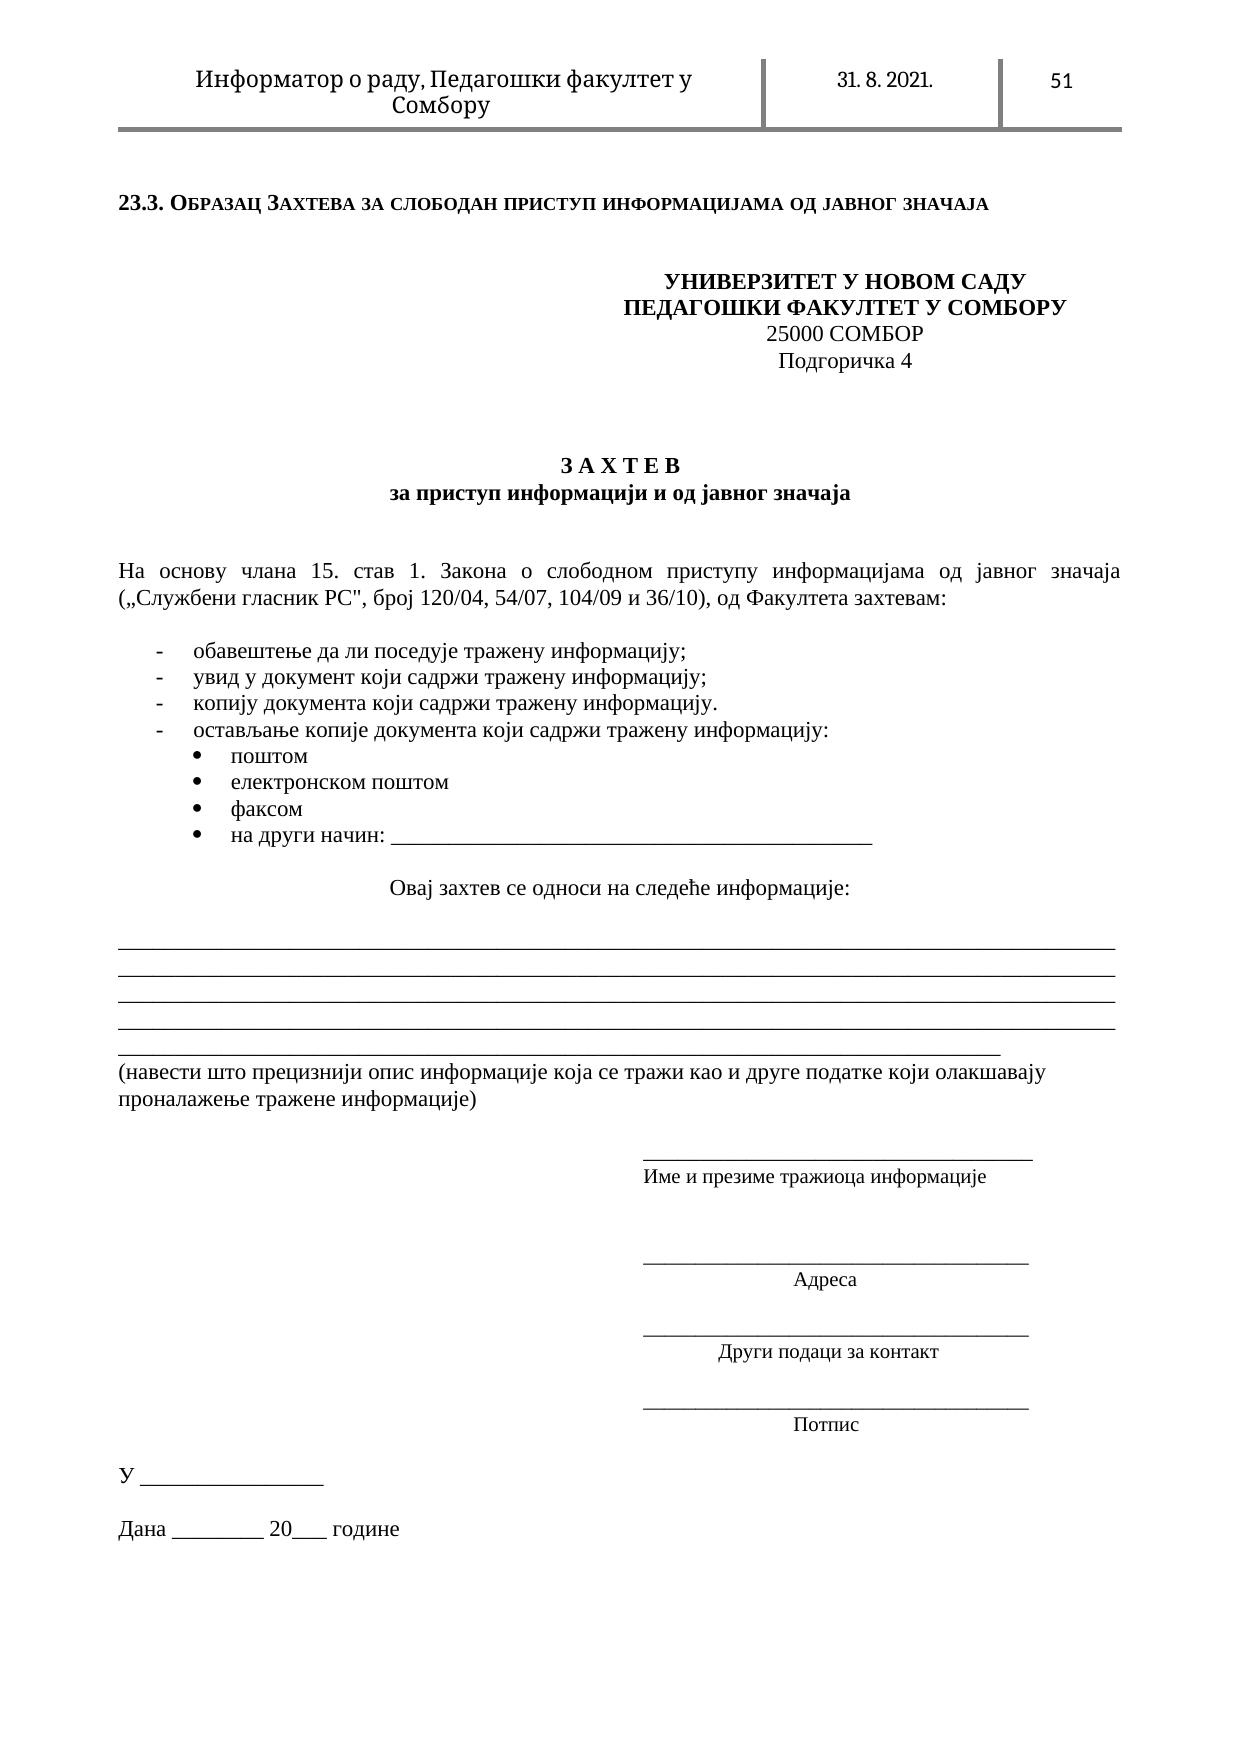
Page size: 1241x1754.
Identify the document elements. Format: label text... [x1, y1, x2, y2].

text Подгоричка 4 [568, 347, 1122, 373]
text У ________________ [118, 1462, 1122, 1488]
text З А Х Т Е В [118, 452, 1122, 478]
text Овај захтев се односи на следеће информације: [118, 874, 1122, 900]
text _____________________________________ [643, 1188, 1122, 1267]
text проналажење тражене информације) [118, 1085, 1122, 1111]
text 25000 СОМБОР [568, 320, 1122, 347]
text ПЕДАГОШКИ ФАКУЛТЕТ У СОМБОРУ [568, 294, 1122, 320]
text _________________________________________________________________________________________________________________________________________________________________________________________________________________________________________________________________________________________________________________________________________________________________________________________________________________________________________ [118, 927, 1122, 1058]
text (навести што прецизнији опис информације која се тражи као и друге податке који олакшавају [118, 1058, 1122, 1085]
text _____________________________________ [118, 1315, 1122, 1339]
text  на други начин: __________________________________________ [193, 821, 1122, 847]
text - обавештење да ли поседује тражену информацију; [156, 637, 1122, 663]
text - копију документа који садржи тражену информацију. [156, 689, 1122, 716]
text  поштом [193, 742, 1122, 768]
text Адреса [718, 1267, 1122, 1291]
text Други подаци за контакт [643, 1339, 1122, 1363]
text __________________________________ [118, 1137, 1122, 1164]
text УНИВЕРЗИТЕТ У НОВОМ САДУ [568, 268, 1122, 294]
text - остављање копије документа који садржи тражену информацију: [156, 716, 1122, 742]
text  електронском поштом [193, 768, 1122, 795]
text На основу члана 15. став 1. Закона о слободном приступу информацијама од јавног значаја („Службени гласник РС", број 120/04, 54/07, 104/09 и 36/10), од Факултета захтевам: [118, 558, 1122, 610]
text Потпис [718, 1412, 1122, 1436]
text за приступ информацији и од јавног значаја [118, 478, 1122, 505]
text Име и презиме тражиоца информације [643, 1164, 1122, 1188]
text - увид у документ који садржи тражену информацију; [156, 663, 1122, 689]
text _____________________________________ [118, 1387, 1122, 1412]
text  факсом [193, 795, 1122, 821]
text Дана ________ 20___ године [118, 1515, 1122, 1541]
text 23.3. Образац Захтева за слободан приступ информацијама од јавног значаја [118, 189, 1122, 215]
